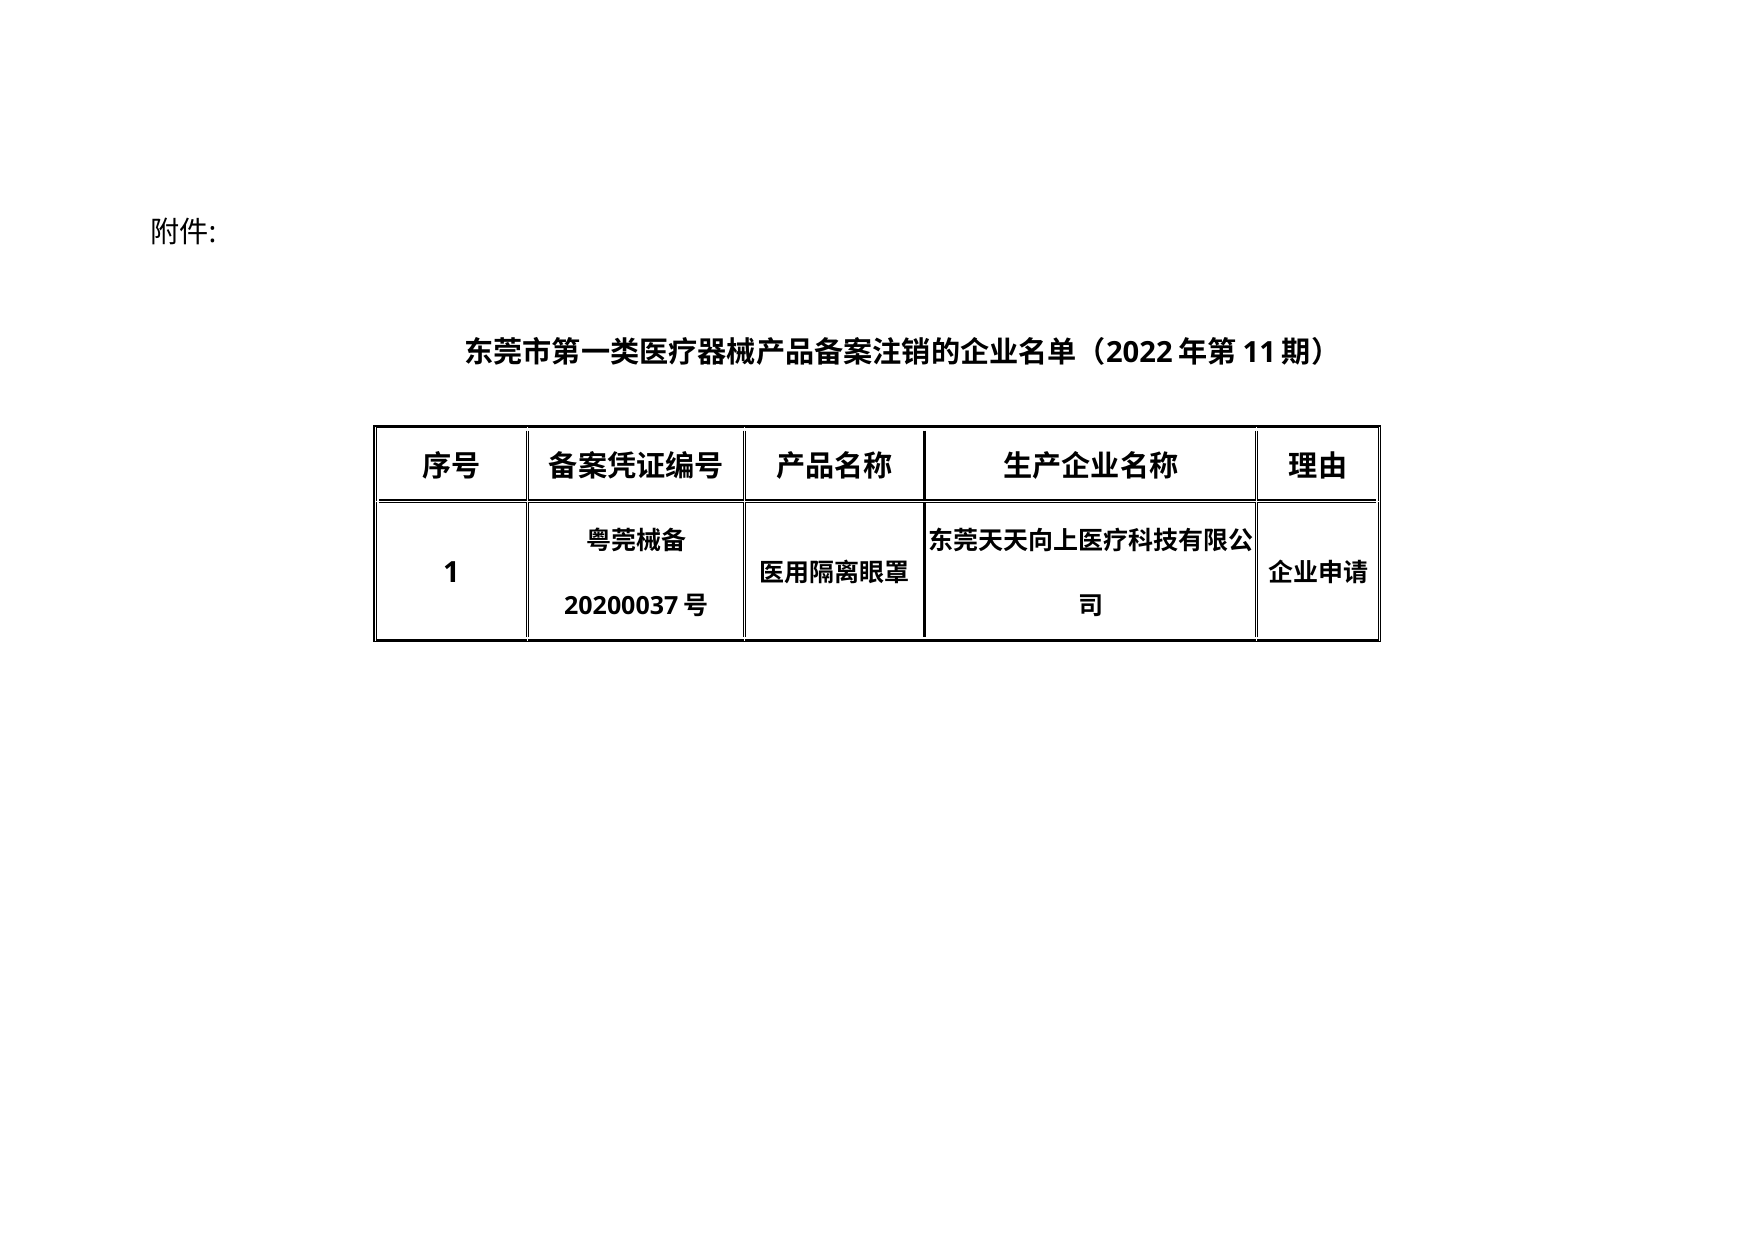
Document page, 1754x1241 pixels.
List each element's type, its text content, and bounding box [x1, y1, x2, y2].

table_cell 东莞天天向上医疗科技有限公司 [924, 503, 1257, 639]
table_header 备案凭证编号 [528, 428, 744, 499]
table_cell 1 [377, 499, 528, 639]
text 东莞市第一类医疗器械产品备案注销的企业名单（2022年第11期） [150, 317, 1604, 382]
table_cell 企业申请 [1257, 499, 1378, 639]
table_cell 粤莞械备20200037号 [528, 503, 744, 639]
table_header 理由 [1257, 428, 1378, 499]
table_header 产品名称 [745, 428, 924, 499]
table_cell 医用隔离眼罩 [745, 503, 924, 639]
table_header 序号 [377, 428, 528, 499]
text 附件: [150, 198, 1604, 263]
table_header 生产企业名称 [924, 428, 1257, 499]
